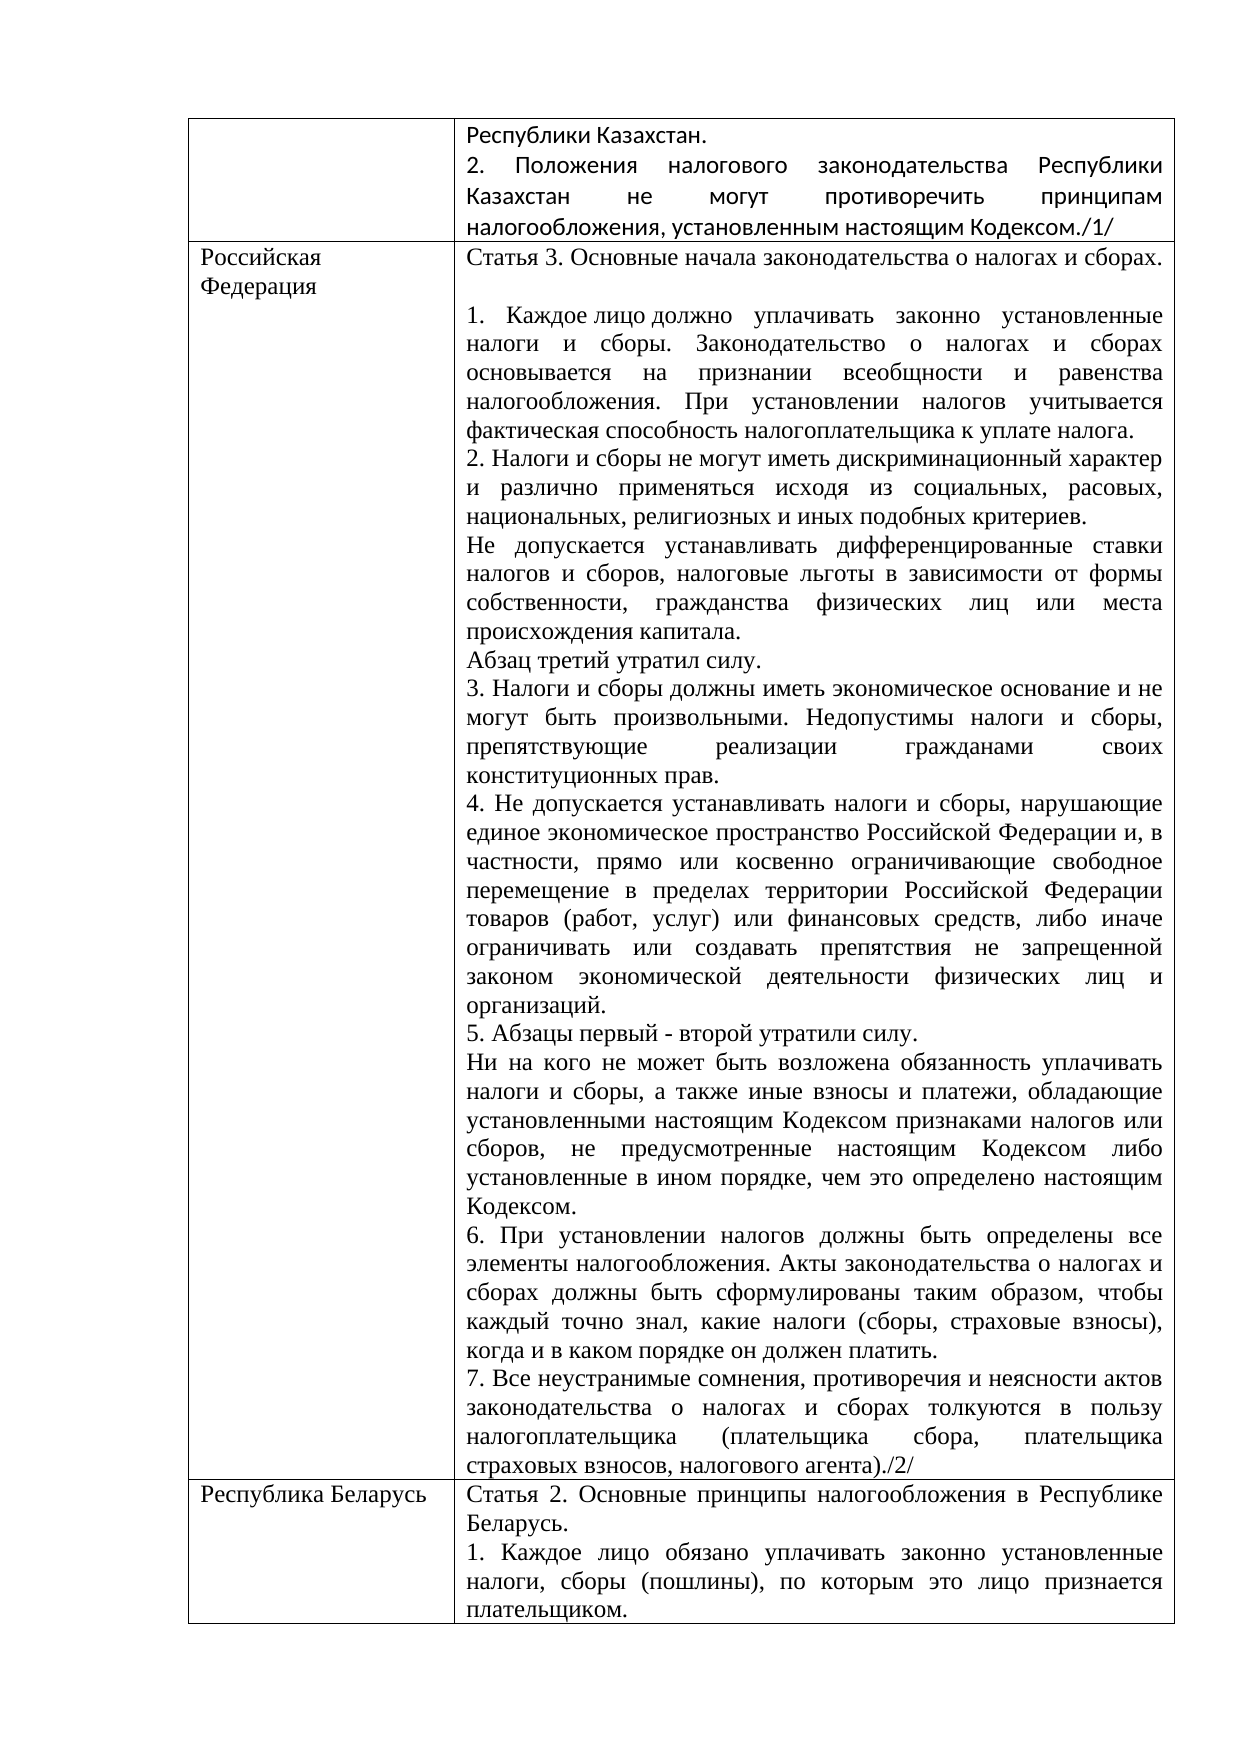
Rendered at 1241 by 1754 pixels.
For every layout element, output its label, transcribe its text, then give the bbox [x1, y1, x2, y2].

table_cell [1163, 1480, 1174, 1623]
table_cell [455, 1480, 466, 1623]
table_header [455, 119, 1174, 241]
table_cell Республика Беларусь [189, 1480, 454, 1623]
table_cell Статья 3. Основные начала законодательства о налогах и сборах. 1. Каждое лицо должно уплачивать законно установленные налоги и сборы. Законодательство о налогах и сборах основывается на признании всеобщности и равенства налогообложения. При установлении налогов учитывается фактическая способность налогоплательщика к уплате налога. 2. Налоги и сборы не могут иметь дискриминационный характер и различно применяться исходя из социальных, расовых, национальных, религиозных и иных подобных критериев. Не допускается устанавливать дифференцированные ставки налогов и сборов, налоговые льготы в зависимости от формы собственности, гражданства физических лиц или места происхождения капитала. Абзац третий утратил силу. 3. Налоги и сборы должны иметь экономическое основание и не могут быть произвольными. Недопустимы налоги и сборы, препятствующие реализации гражданами своих конституционных прав. 4. Не допускается устанавливать налоги и сборы, нарушающие единое экономическое пространство Российской Федерации и, в частности, прямо или косвенно ограничивающие свободное перемещение в пределах территории Российской Федерации товаров (работ, услуг) или финансовых средств, либо иначе ограничивать или создавать препятствия не запрещенной законом экономической деятельности физических лиц и организаций. 5. Абзацы первый - второй утратили силу. Ни на кого не может быть возложена обязанность уплачивать налоги и сборы, а также иные взносы и платежи, обладающие установленными настоящим Кодексом признаками налогов или сборов, не предусмотренные настоящим Кодексом либо установленные в ином порядке, чем это определено настоящим Кодексом. 6. При установлении налогов должны быть определены все элементы налогообложения. Акты законодательства о налогах и сборах должны быть сформулированы таким образом, чтобы каждый точно знал, какие налоги (сборы, страховые взносы), когда и в каком порядке он должен платить. 7. Все неустранимые сомнения, противоречия и неясности актов законодательства о налогах и сборах толкуются в пользу налогоплательщика (плательщика сбора, плательщика страховых взносов, налогового агента)./2/ [455, 242, 1174, 1478]
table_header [189, 119, 454, 241]
table_cell Российская Федерация [189, 242, 454, 1478]
